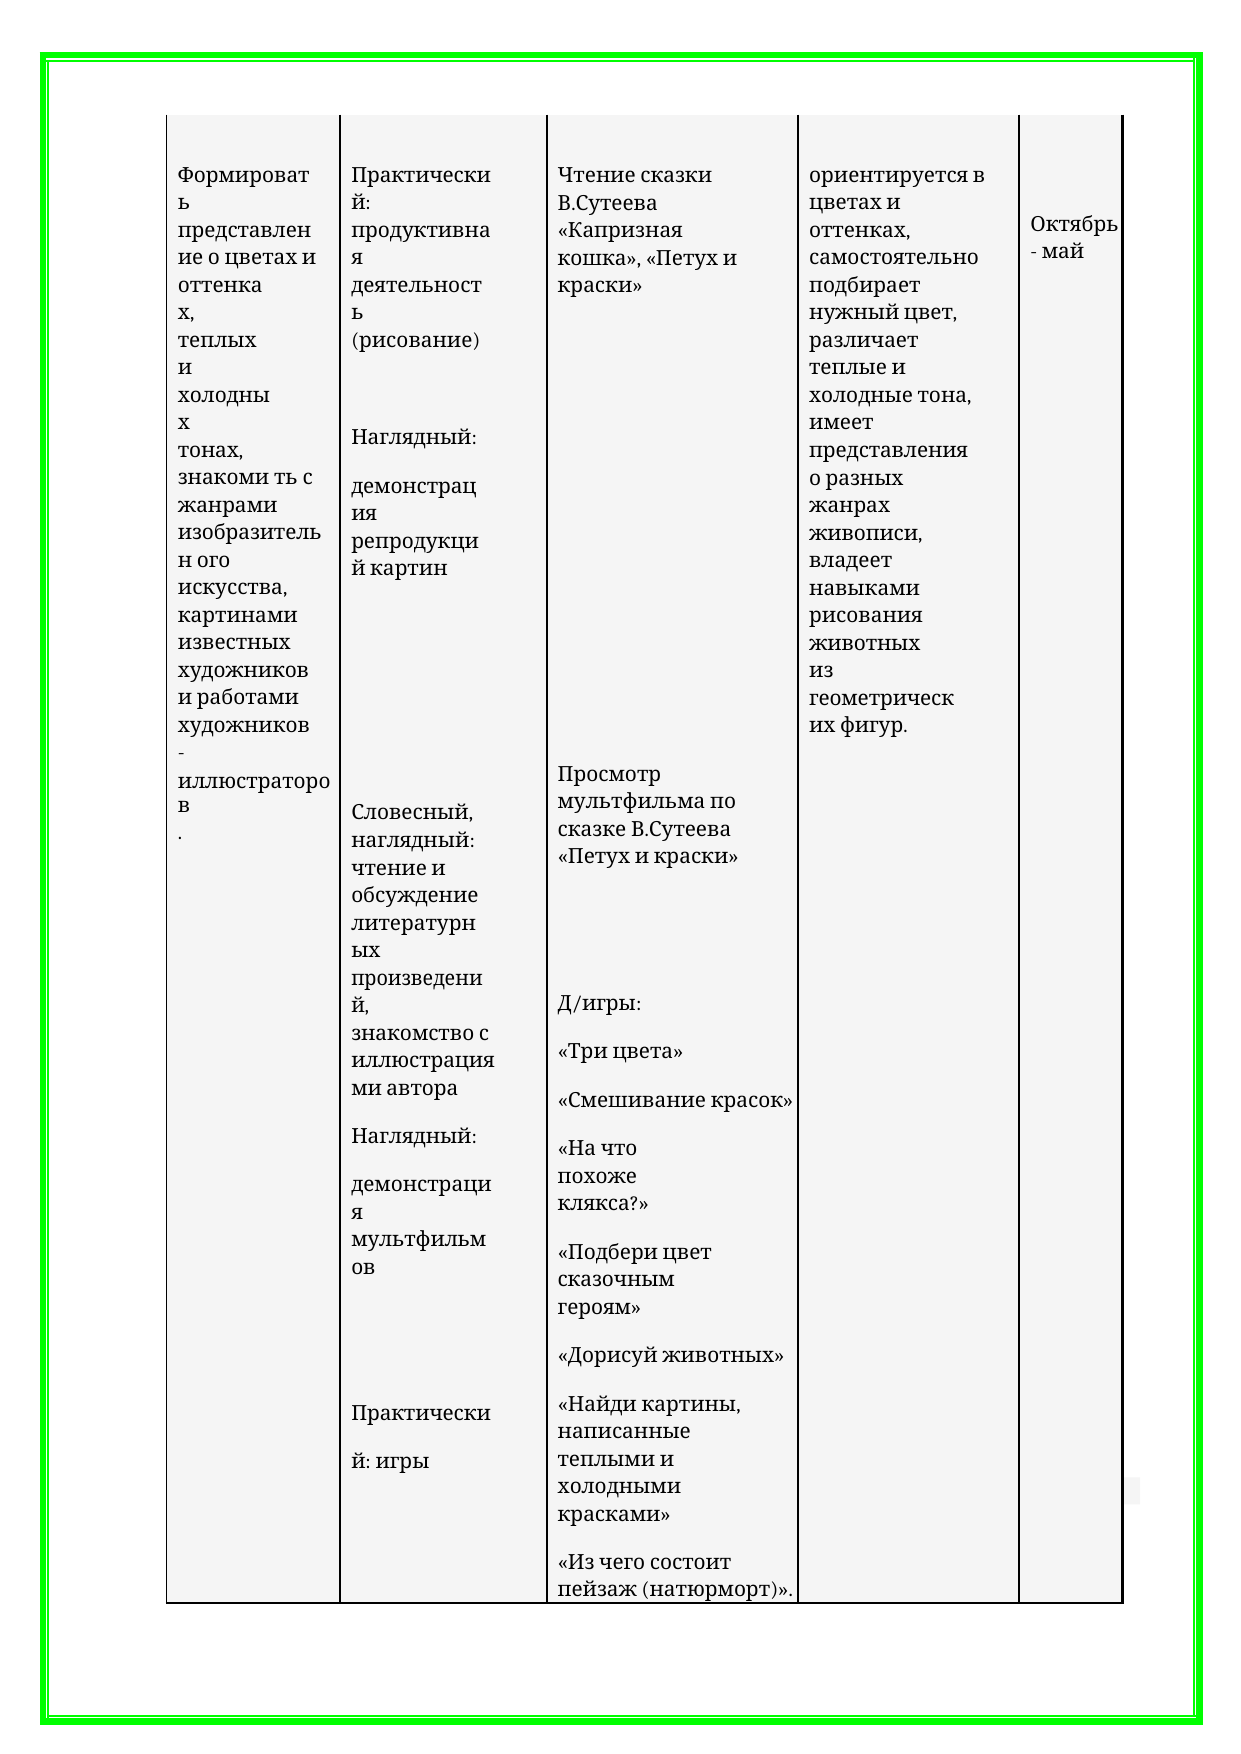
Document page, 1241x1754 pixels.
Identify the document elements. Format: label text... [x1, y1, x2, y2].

table_header Практический: продуктивная деятельность (рисование) Наглядный: демонстрация репродукций картин Словесный, наглядный: чтение и обсуждение литературных произведений, знакомство с иллюстрациями автора Наглядный: демонстрация мультфильмов Практический: игры [341, 115, 546, 1602]
table_header Октябрь - май [1020, 115, 1121, 1602]
table_header Формировать представление о цветах и оттенках, теплых и холодных тонах, знакоми ть с жанрами изобразительн ого искусства, картинами известных художников и работами художников- иллюстраторов . [167, 115, 339, 1602]
table_header Чтение сказки В.Сутеева «Капризная кошка», «Петух и краски» Просмотр мультфильма по сказке В.Сутеева «Петух и краски» Д/игры: «Три цвета» «Смешивание красок» «На что похоже клякса?» «Подбери цвет сказочным героям» «Дорисуй животных» «Найди картины, написанные теплыми и холодными красками» «Из чего состоит пейзаж (натюрморт)». [548, 115, 797, 1602]
table_header ориентируется в цветах и оттенках, самостоятельно подбирает нужный цвет, различает теплые и холодные тона, имеет представления о разных жанрах живописи, владеет навыками рисования животных из геометрических фигур. [799, 115, 1018, 1602]
